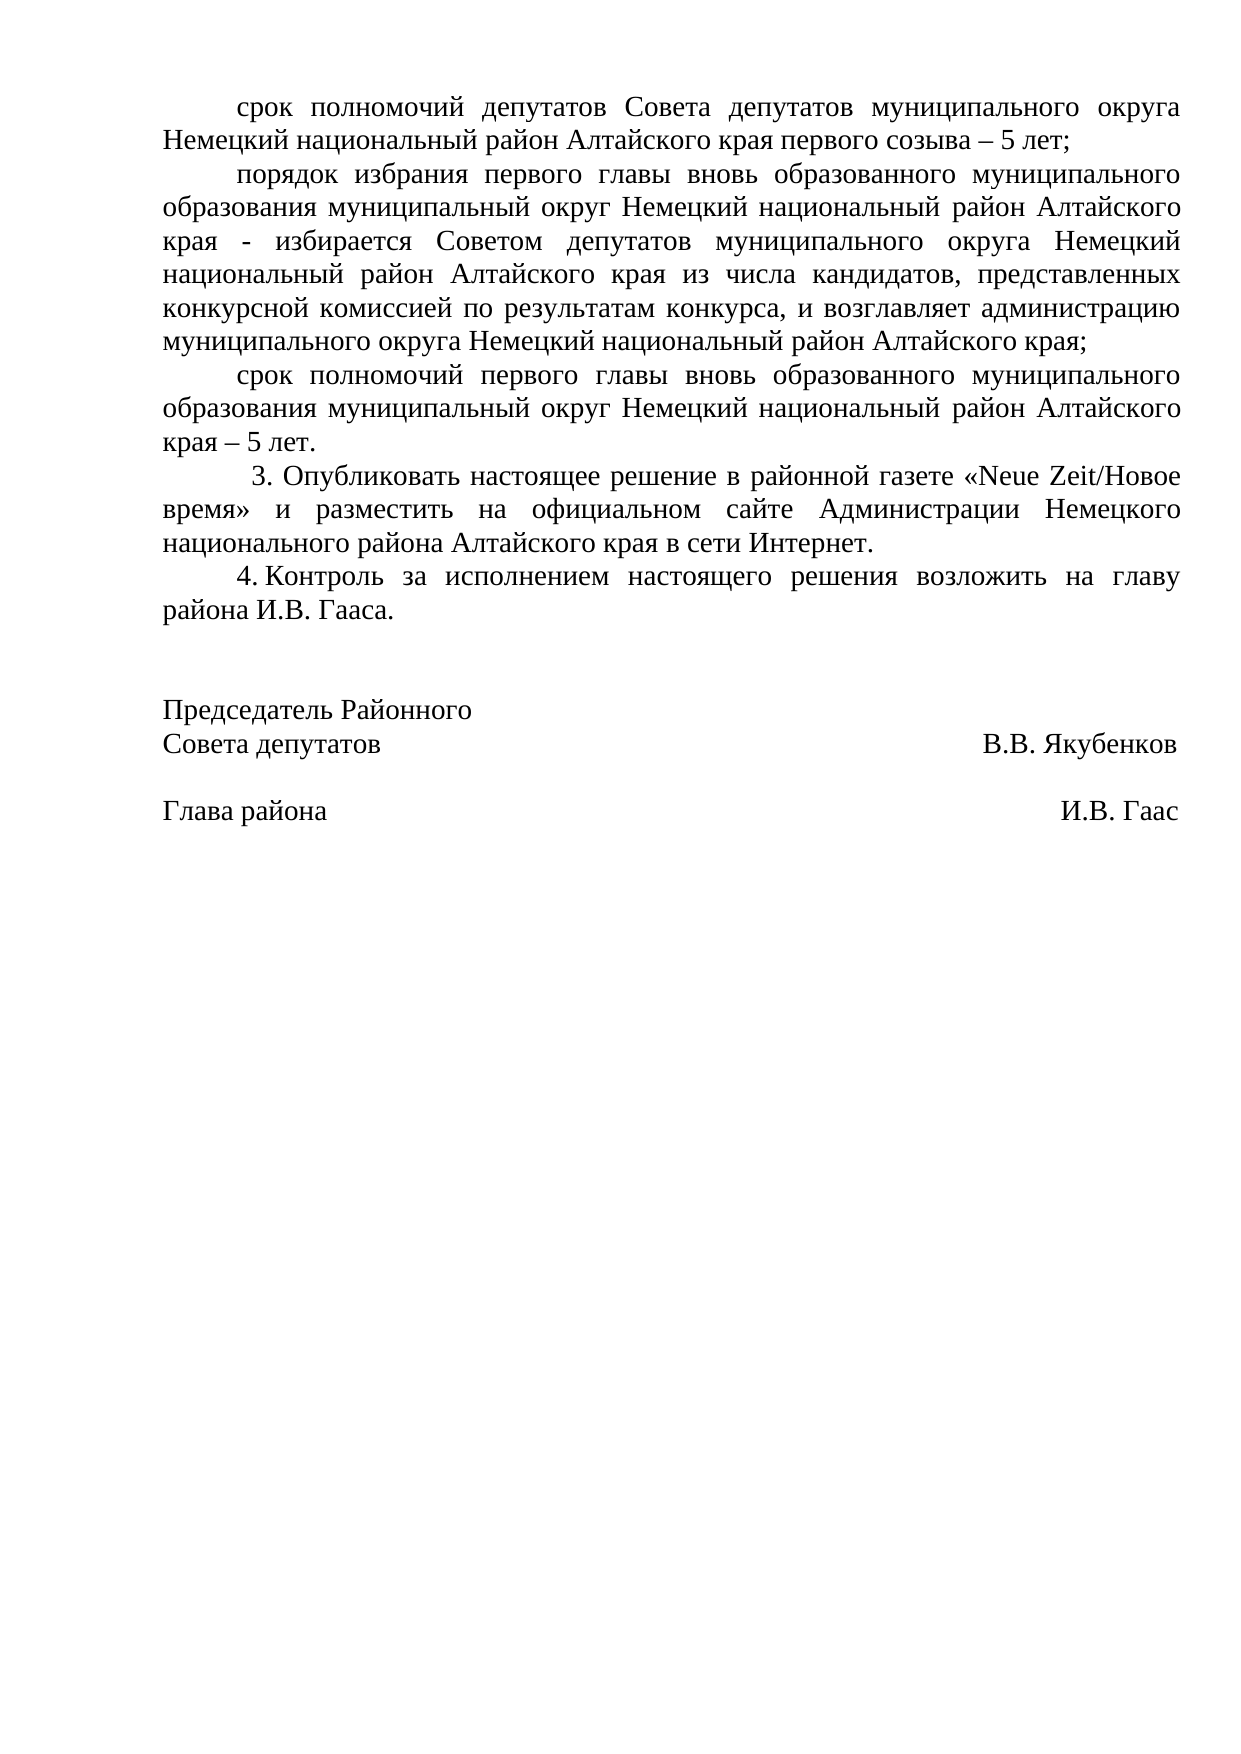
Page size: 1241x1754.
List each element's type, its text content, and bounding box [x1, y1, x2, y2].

list Контроль за исполнением настоящего решения возложить на главу района И.В. Гааса. [162, 558, 1181, 625]
text 3. Опубликовать настоящее решение в районной газете «Neue Zeit/Новое время» и разместить на официальном сайте Администрации Немецкого национального района Алтайского края в сети Интернет. [162, 458, 1181, 558]
text порядок избрания первого главы вновь образованного муниципального образования муниципальный округ Немецкий национальный район Алтайского края - избирается Советом депутатов муниципального округа Немецкий национальный район Алтайского края из числа кандидатов, представленных конкурсной комиссией по результатам конкурса, и возглавляет администрацию муниципального округа Немецкий национальный район Алтайского края; [162, 156, 1181, 357]
text Председатель Районного [162, 692, 1181, 726]
text Глава района И.В. Гаас [162, 793, 1181, 827]
text срок полномочий депутатов Совета депутатов муниципального округа Немецкий национальный район Алтайского края первого созыва – 5 лет; [162, 89, 1181, 156]
text Совета депутатов В.В. Якубенков [162, 726, 1181, 759]
text срок полномочий первого главы вновь образованного муниципального образования муниципальный округ Немецкий национальный район Алтайского края – 5 лет. [162, 357, 1181, 458]
